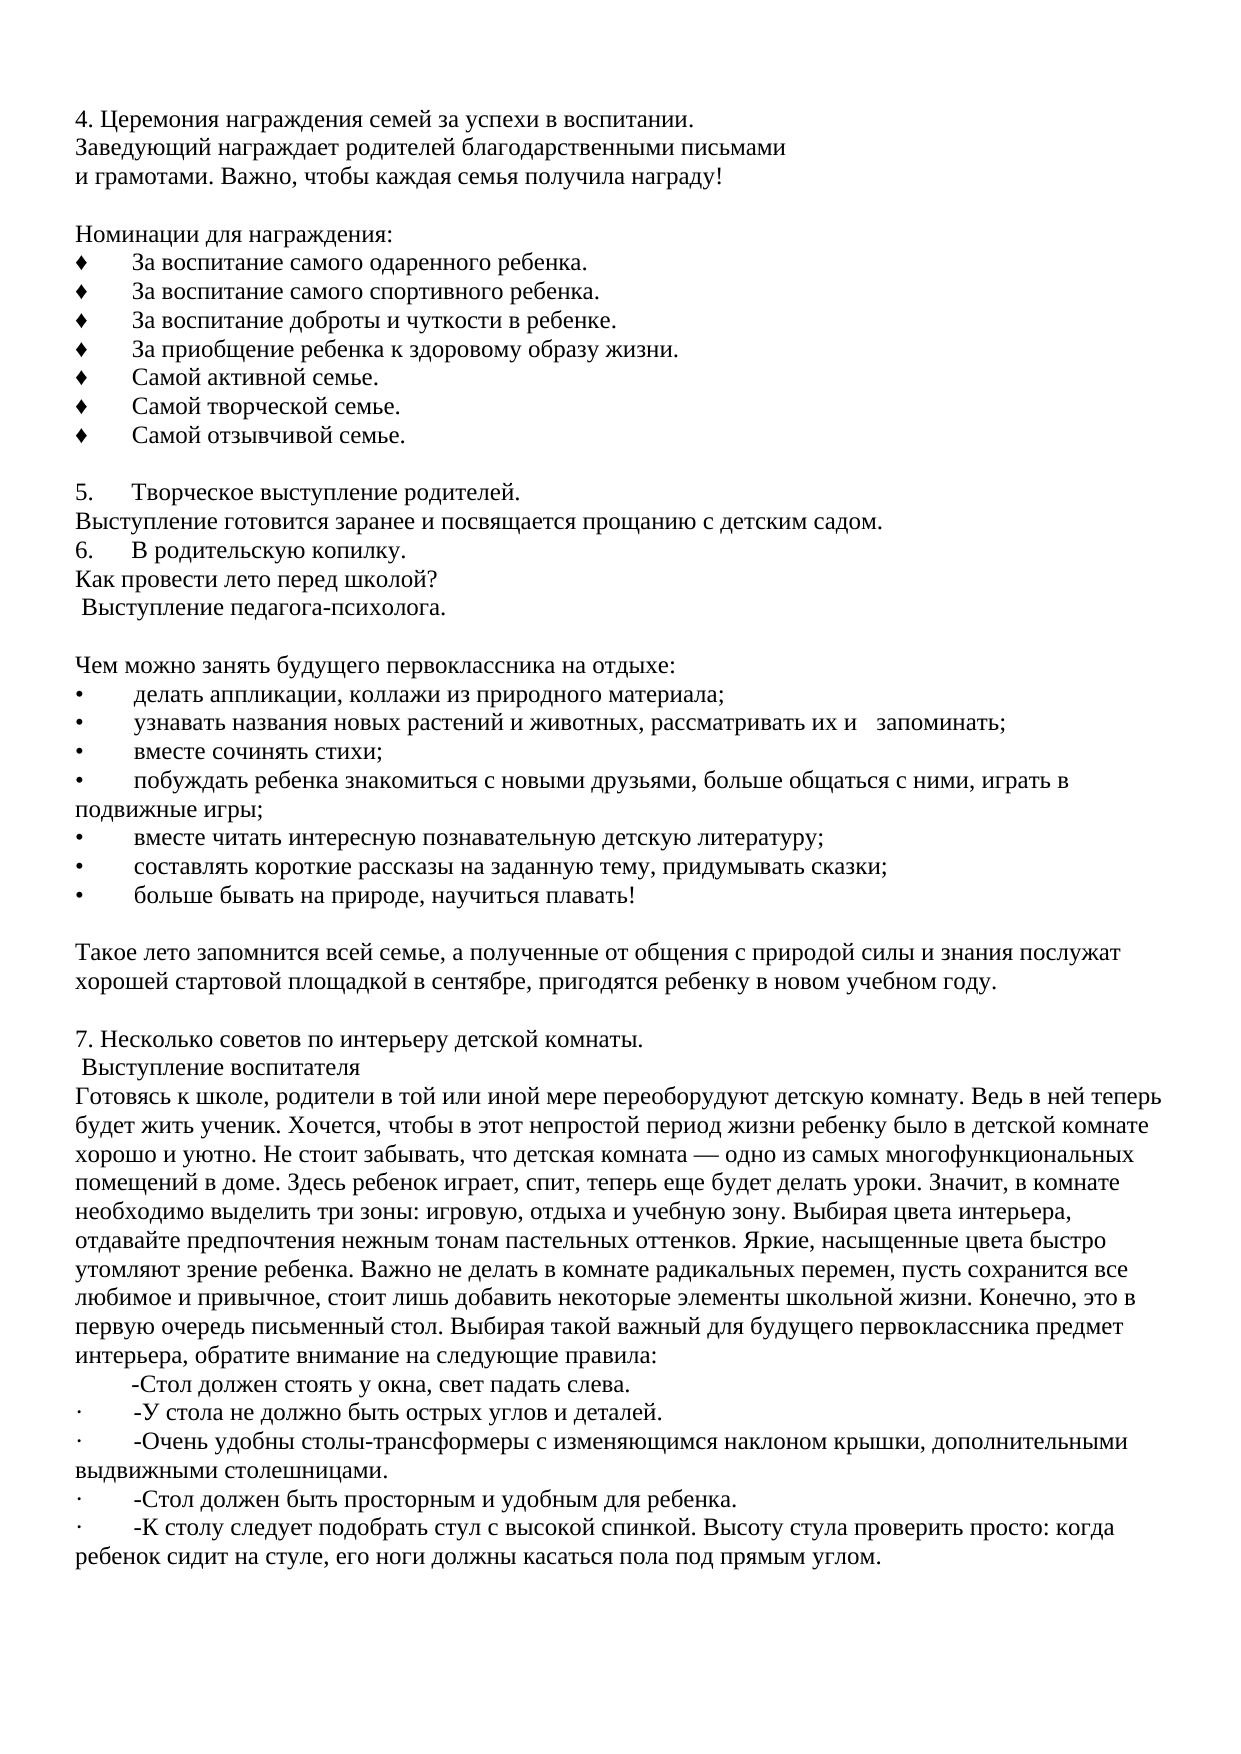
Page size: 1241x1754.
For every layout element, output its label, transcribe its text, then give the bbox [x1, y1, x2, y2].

text Выступление педагога-психолога. [75, 592, 1165, 621]
text • вместе сочинять стихи; [75, 736, 1165, 765]
text ♦ За воспитание самого спортивного ребенка. [75, 276, 1165, 305]
text · -К столу следует подобрать стул с высокой спинкой. Высоту стула проверить просто: когда ребенок сидит на стуле, его ноги должны касаться пола под прямым углом. [75, 1512, 1165, 1570]
text 6. В родительскую копилку. [75, 535, 1165, 564]
text • вместе читать интересную познавательную детскую литературу; [75, 822, 1165, 851]
text • делать аппликации, коллажи из природного материала; [75, 679, 1165, 707]
text • больше бывать на природе, научиться плавать! [75, 880, 1165, 909]
text • составлять короткие рассказы на заданную тему, придумывать сказки; [75, 851, 1165, 880]
text Номинации для награждения: [75, 219, 1165, 247]
text ♦ За воспитание доброты и чуткости в ребенке. [75, 305, 1165, 334]
text ♦ За воспитание самого одаренного ребенка. [75, 247, 1165, 276]
text ♦ Самой творческой семье. [75, 391, 1165, 420]
text Такое лето запомнится всей семье, а полученные от общения с природой силы и знания послужат хорошей стартовой площадкой в сентябре, пригодятся ребенку в новом учебном году. [75, 937, 1165, 995]
text ♦ За приобщение ребенка к здоровому образу жизни. [75, 334, 1165, 362]
text ♦ Самой активной семье. [75, 362, 1165, 391]
text -Стол должен стоять у окна, свет падать слева. [75, 1369, 1165, 1397]
text · -У стола не должно быть острых углов и деталей. [75, 1397, 1165, 1426]
text Как провести лето перед школой? [75, 564, 1165, 592]
text • побуждать ребенка знакомиться с новыми друзьями, больше общаться с ними, играть в подвижные игры; [75, 765, 1165, 822]
text · -Очень удобны столы-трансформеры с изменяющимся наклоном крышки, дополнительными выдвижными столешницами. [75, 1426, 1165, 1484]
text • узнавать названия новых растений и животных, рассматривать их и запоминать; [75, 707, 1165, 736]
text Чем можно занять будущего первоклассника на отдыхе: [75, 650, 1165, 679]
text 4. Церемония награждения семей за успехи в воспитании. Заведующий награждает родителей благодарственными письмами [75, 75, 1165, 161]
text и грамотами. Важно, чтобы каждая семья получила награду! [75, 161, 1165, 190]
text · -Стол должен быть просторным и удобным для ребенка. [75, 1484, 1165, 1512]
text 5. Творческое выступление родителей. [75, 477, 1165, 506]
text 7. Несколько советов по интерьеру детской комнаты. Выступление воспитателя [75, 1024, 1165, 1081]
text Готовясь к школе, родители в той или иной мере переоборудуют детскую комнату. Ведь в ней теперь будет жить ученик. Хочется, чтобы в этот непростой период жизни ребенку было в детской комнате хорошо и уютно. Не стоит забывать, что детская комната — одно из самых многофункциональных помещений в доме. Здесь ребенок играет, спит, теперь еще будет делать уроки. Значит, в комнате необходимо выделить три зоны: игровую, отдыха и учебную зону. Выбирая цвета интерьера, отдавайте предпочтения нежным тонам пастельных оттенков. Яркие, насыщенные цвета быстро утомляют зрение ребенка. Важно не делать в комнате радикальных перемен, пусть сохранится все любимое и привычное, стоит лишь добавить некоторые элементы школьной жизни. Конечно, это в первую очередь письменный стол. Выбирая такой важный для будущего первоклассника предмет интерьера, обратите внимание на следующие правила: [75, 1081, 1165, 1369]
text ♦ Самой отзывчивой семье. [75, 420, 1165, 449]
text Выступление готовится заранее и посвящается прощанию с детским садом. [75, 506, 1165, 535]
